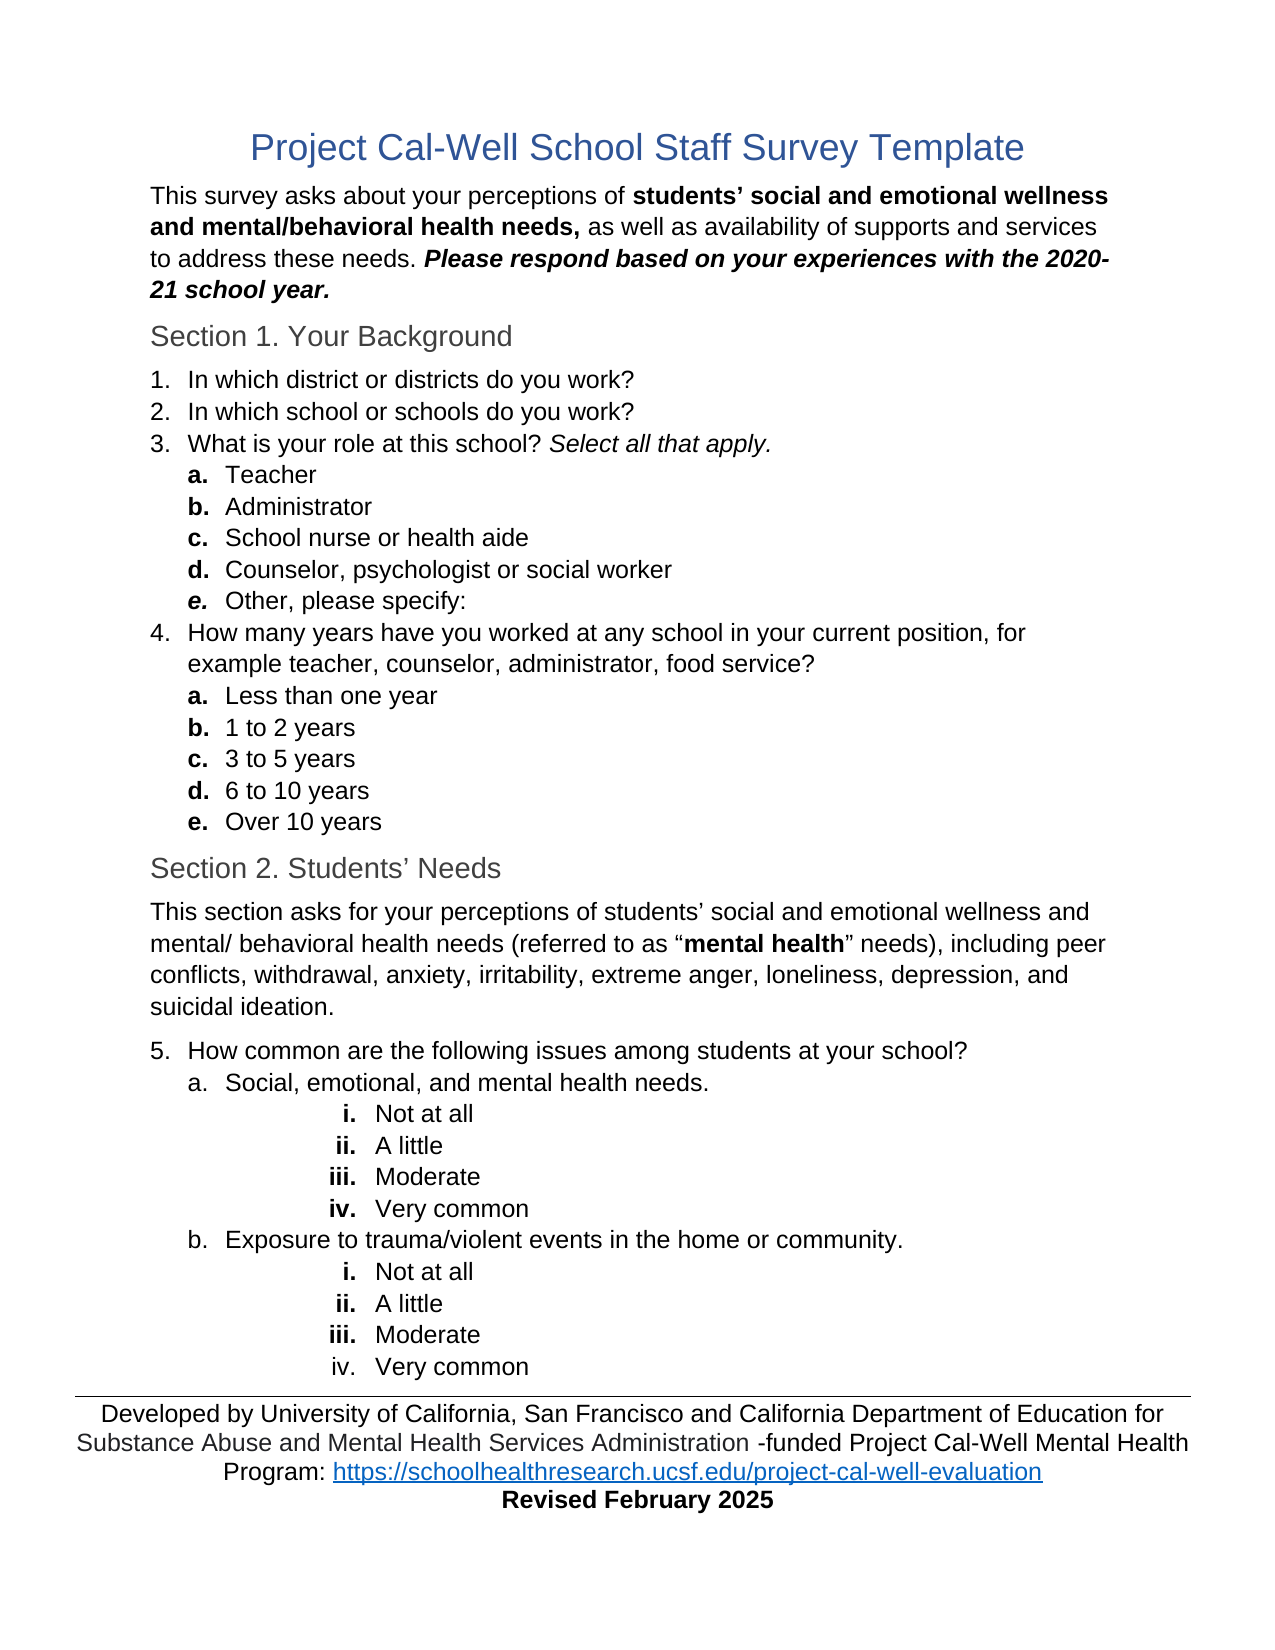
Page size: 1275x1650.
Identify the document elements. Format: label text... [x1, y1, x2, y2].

text This section asks for your perceptions of students’ social and emotional wellness and mental/ behavioral health needs (referred to as “mental health” needs), including peer conflicts, withdrawal, anxiety, irritability, extreme anger, loneliness, depression, and suicidal ideation. [150, 897, 1125, 1021]
list 1 to 2 years [187, 713, 1125, 741]
text Developed by University of California, San Francisco and California Department of Education for Substance Abuse and Mental Health Services Administration -funded Project Cal-Well Mental Health Program: https://schoolhealthresearch.ucsf.edu/project-cal-well-evaluation [75, 1397, 1191, 1485]
list A little [356, 1289, 1125, 1317]
list A little [356, 1131, 1125, 1159]
list Teacher [187, 460, 1125, 489]
list Not at all [356, 1099, 1125, 1128]
list Less than one year [187, 681, 1125, 710]
subtitle Section 1. Your Background [150, 319, 1125, 353]
list Administrator [187, 492, 1125, 520]
list 6 to 10 years [187, 776, 1125, 804]
list What is your role at this school? Select all that apply. [150, 428, 1125, 457]
list Very common [356, 1352, 1125, 1381]
list Social, emotional, and mental health needs. [187, 1068, 1125, 1096]
list School nurse or health aide [187, 523, 1125, 552]
list Exposure to trauma/violent events in the home or community. [187, 1226, 1125, 1254]
list Very common [356, 1194, 1125, 1223]
list How many years have you worked at any school in your current position, for example teacher, counselor, administrator, food service? [150, 618, 1125, 678]
list Not at all [356, 1257, 1125, 1286]
subtitle Section 2. Students’ Needs [150, 851, 1125, 885]
list 3 to 5 years [187, 744, 1125, 773]
list Other, please specify: [187, 586, 1125, 615]
list Moderate [356, 1162, 1125, 1191]
subtitle Project Cal-Well School Staff Survey Template [150, 125, 1125, 168]
list How common are the following issues among students at your school? [150, 1036, 1125, 1065]
text This survey asks about your perceptions of students’ social and emotional wellness and mental/behavioral health needs, as well as availability of supports and services to address these needs. Please respond based on your experiences with the 2020-21 school year. [150, 181, 1125, 304]
list Moderate [356, 1320, 1125, 1349]
list Over 10 years [187, 807, 1125, 836]
list Counselor, psychologist or social worker [187, 555, 1125, 583]
text Revised February 2025 [150, 1485, 1125, 1514]
list In which district or districts do you work? [150, 365, 1125, 394]
list In which school or schools do you work? [150, 397, 1125, 426]
